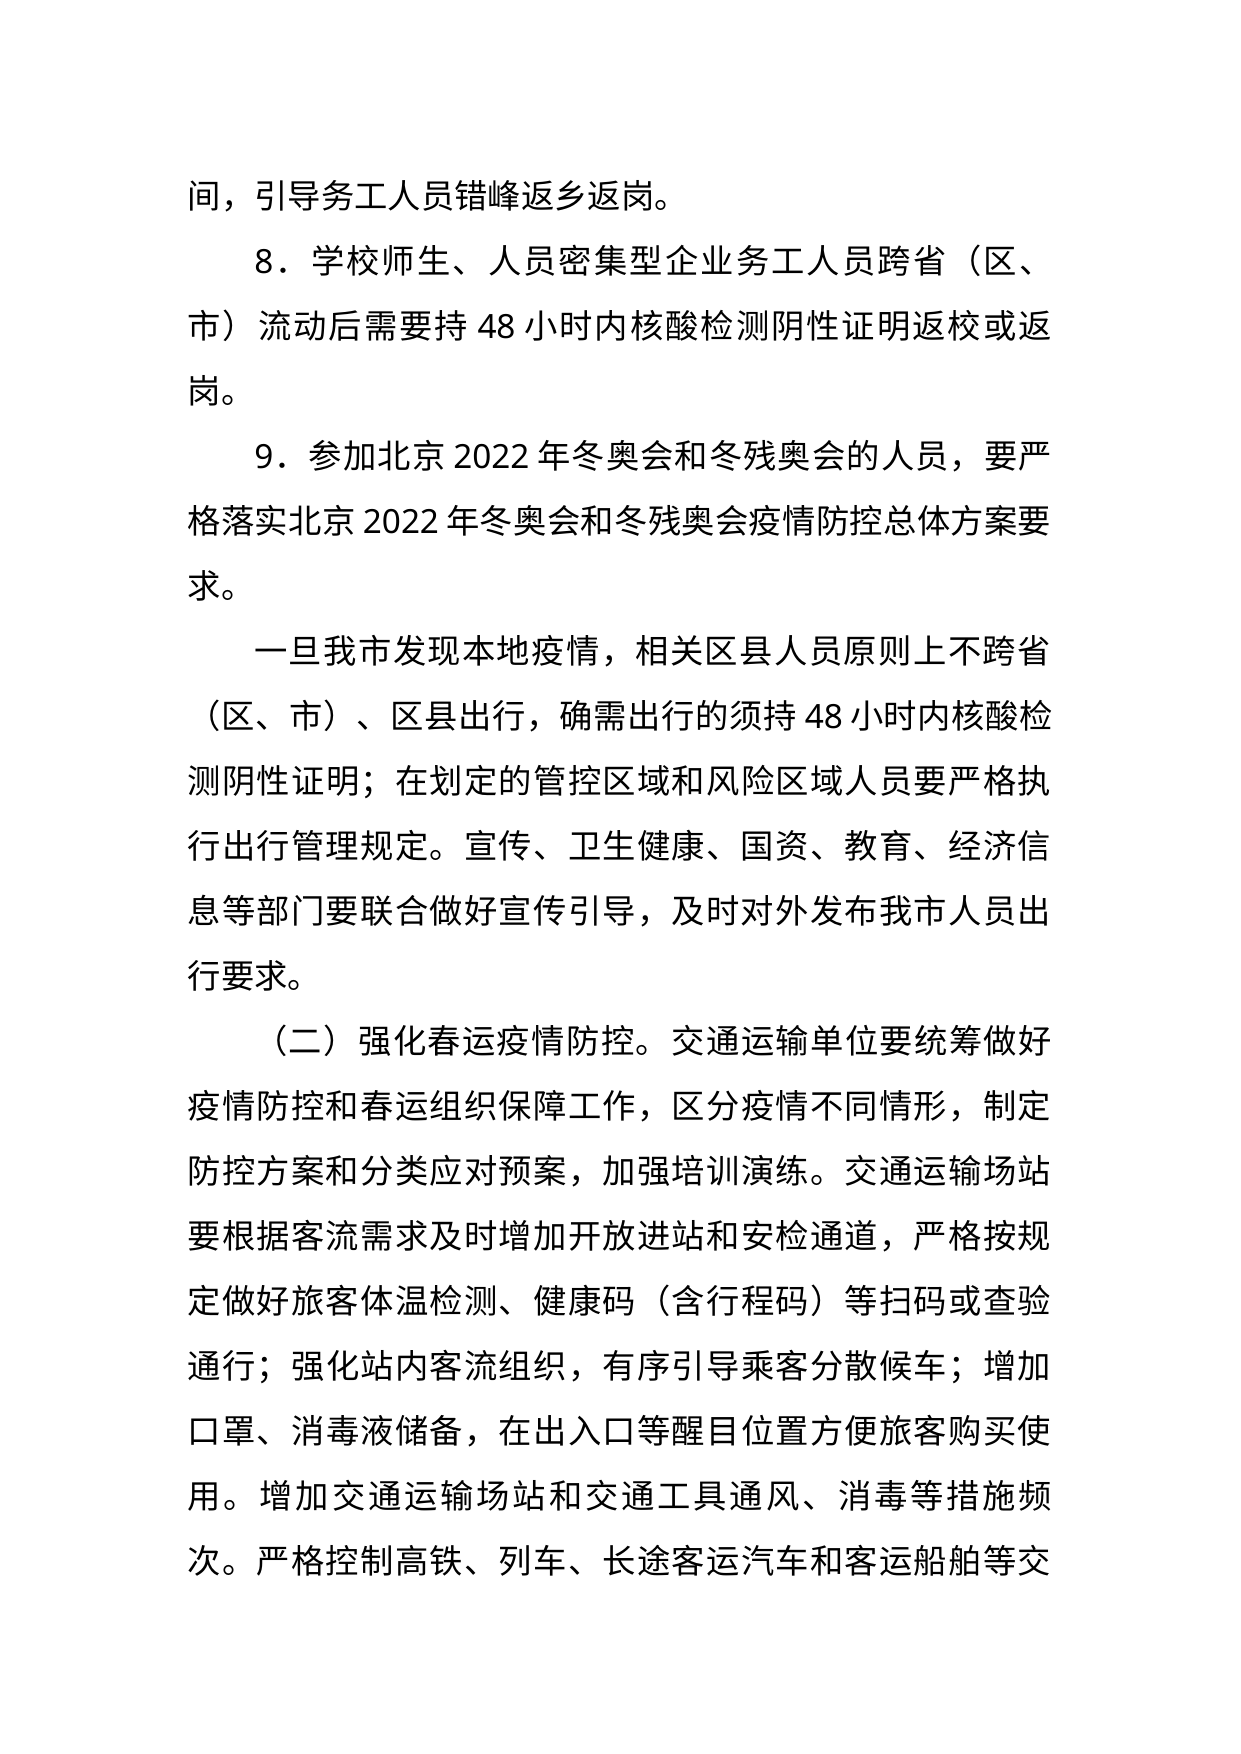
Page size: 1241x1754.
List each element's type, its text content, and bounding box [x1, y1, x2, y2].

text 一旦我市发现本地疫情，相关区县人员原则上不跨省（区、市）、区县出行，确需出行的须持48小时内核酸检测阴性证明；在划定的管控区域和风险区域人员要严格执行出行管理规定。宣传、卫生健康、国资、教育、经济信息等部门要联合做好宣传引导，及时对外发布我市人员出行要求。 [187, 617, 1053, 1007]
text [187, 162, 1053, 227]
text 9．参加北京2022年冬奥会和冬残奥会的人员，要严格落实北京2022年冬奥会和冬残奥会疫情防控总体方案要求。 [187, 422, 1053, 617]
text 8．学校师生、人员密集型企业务工人员跨省（区、市）流动后需要持48小时内核酸检测阴性证明返校或返岗。 [187, 227, 1053, 422]
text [187, 1007, 1053, 1592]
